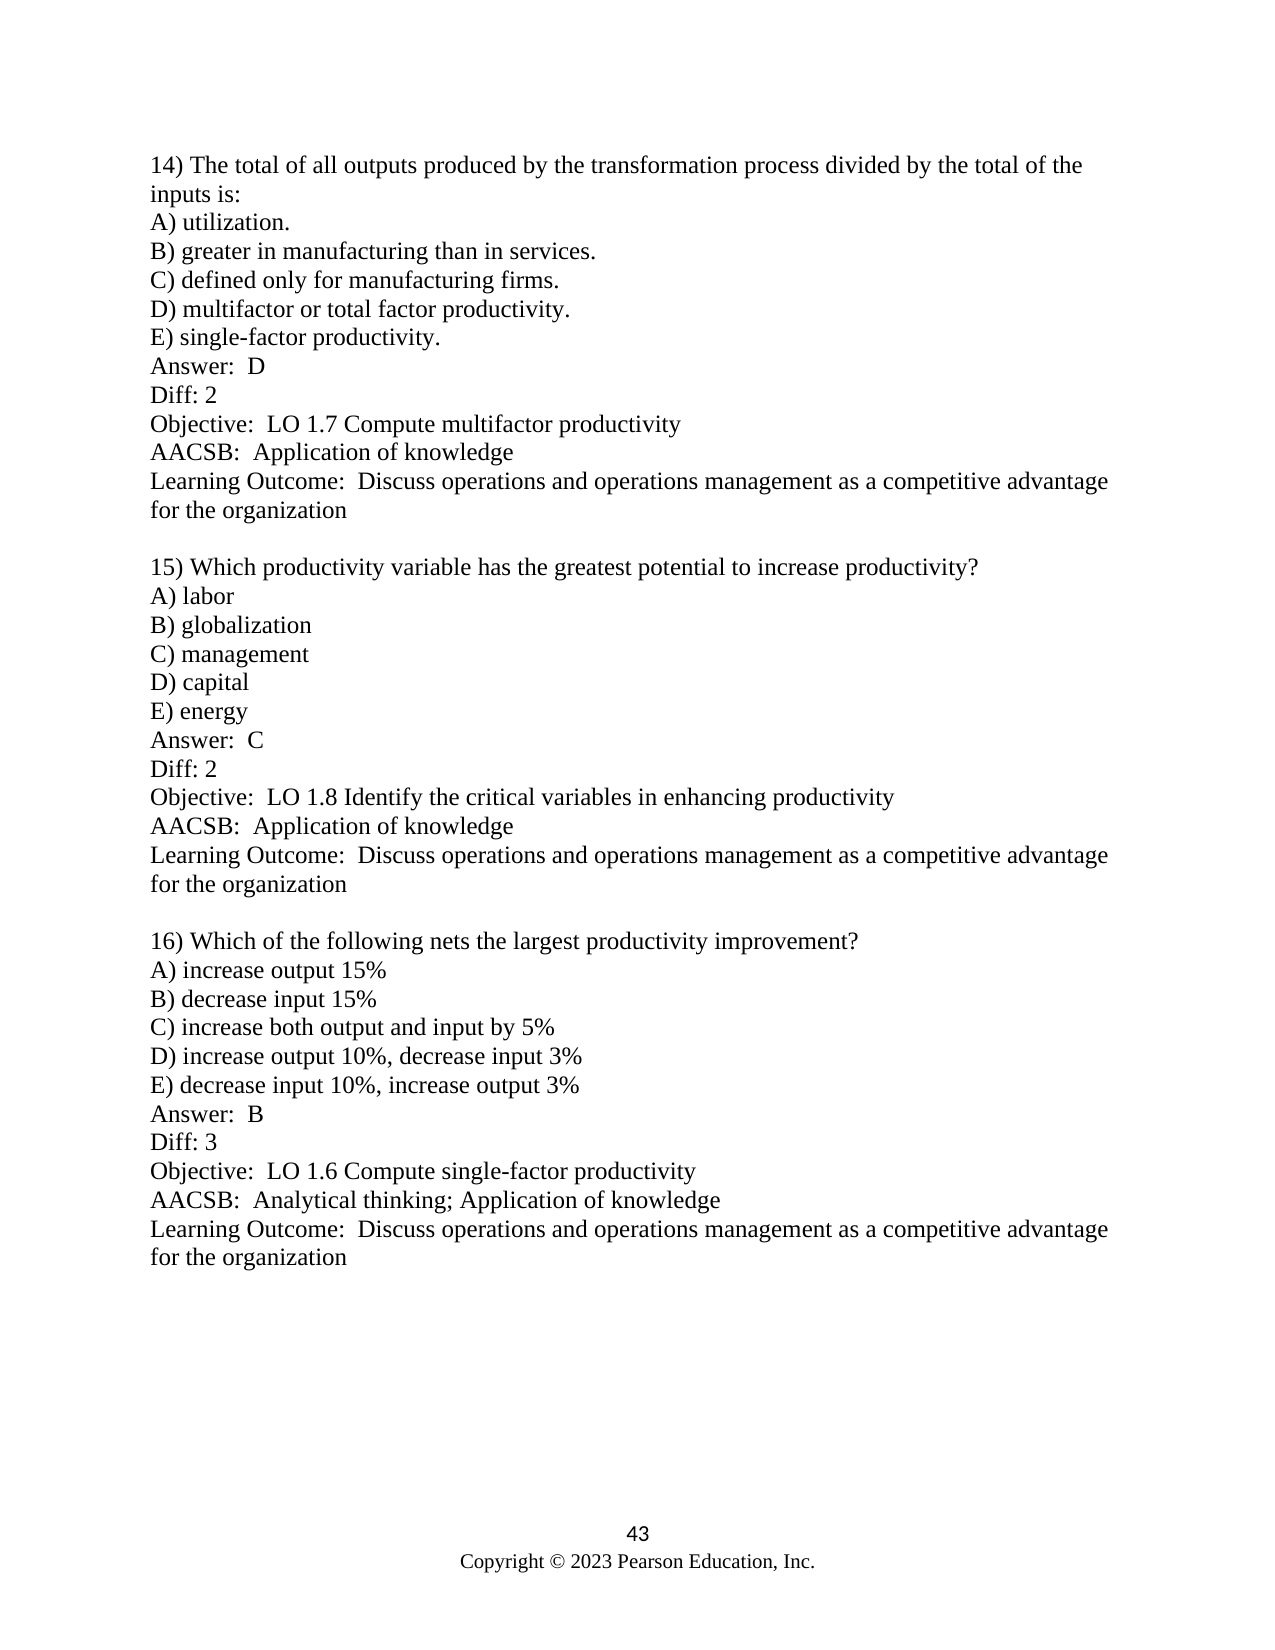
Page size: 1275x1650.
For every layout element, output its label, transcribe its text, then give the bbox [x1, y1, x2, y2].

text 15) Which productivity variable has the greatest potential to increase productivity? [150, 552, 1125, 581]
text D) capital [150, 667, 1125, 696]
text Diff: 3 [150, 1127, 1125, 1156]
text A) labor [150, 581, 1125, 610]
text Diff: 2 [150, 754, 1125, 782]
text Learning Outcome: Discuss operations and operations management as a competitive advantage for the organization [150, 840, 1125, 897]
text Objective: LO 1.8 Identify the critical variables in enhancing productivity [150, 782, 1125, 811]
text E) single-factor productivity. [150, 322, 1125, 351]
text B) globalization [150, 610, 1125, 639]
text B) decrease input 15% [150, 984, 1125, 1012]
text A) increase output 15% [150, 955, 1125, 984]
text E) energy [150, 696, 1125, 725]
text C) management [150, 639, 1125, 667]
text C) defined only for manufacturing firms. [150, 265, 1125, 294]
text Learning Outcome: Discuss operations and operations management as a competitive advantage for the organization [150, 466, 1125, 524]
text 14) The total of all outputs produced by the transformation process divided by the total of the inputs is: [150, 150, 1125, 207]
text D) increase output 10%, decrease input 3% [150, 1041, 1125, 1070]
text B) greater in manufacturing than in services. [150, 236, 1125, 265]
text Objective: LO 1.6 Compute single-factor productivity [150, 1156, 1125, 1185]
text A) utilization. [150, 207, 1125, 236]
text Answer: B [150, 1099, 1125, 1127]
text Answer: C [150, 725, 1125, 754]
text Learning Outcome: Discuss operations and operations management as a competitive advantage for the organization [150, 1214, 1125, 1271]
text AACSB: Analytical thinking; Application of knowledge [150, 1185, 1125, 1214]
text D) multifactor or total factor productivity. [150, 294, 1125, 322]
text Diff: 2 [150, 380, 1125, 409]
text Objective: LO 1.7 Compute multifactor productivity [150, 409, 1125, 437]
text AACSB: Application of knowledge [150, 811, 1125, 840]
text Answer: D [150, 351, 1125, 380]
text E) decrease input 10%, increase output 3% [150, 1070, 1125, 1099]
text AACSB: Application of knowledge [150, 437, 1125, 466]
text C) increase both output and input by 5% [150, 1012, 1125, 1041]
text 16) Which of the following nets the largest productivity improvement? [150, 926, 1125, 955]
